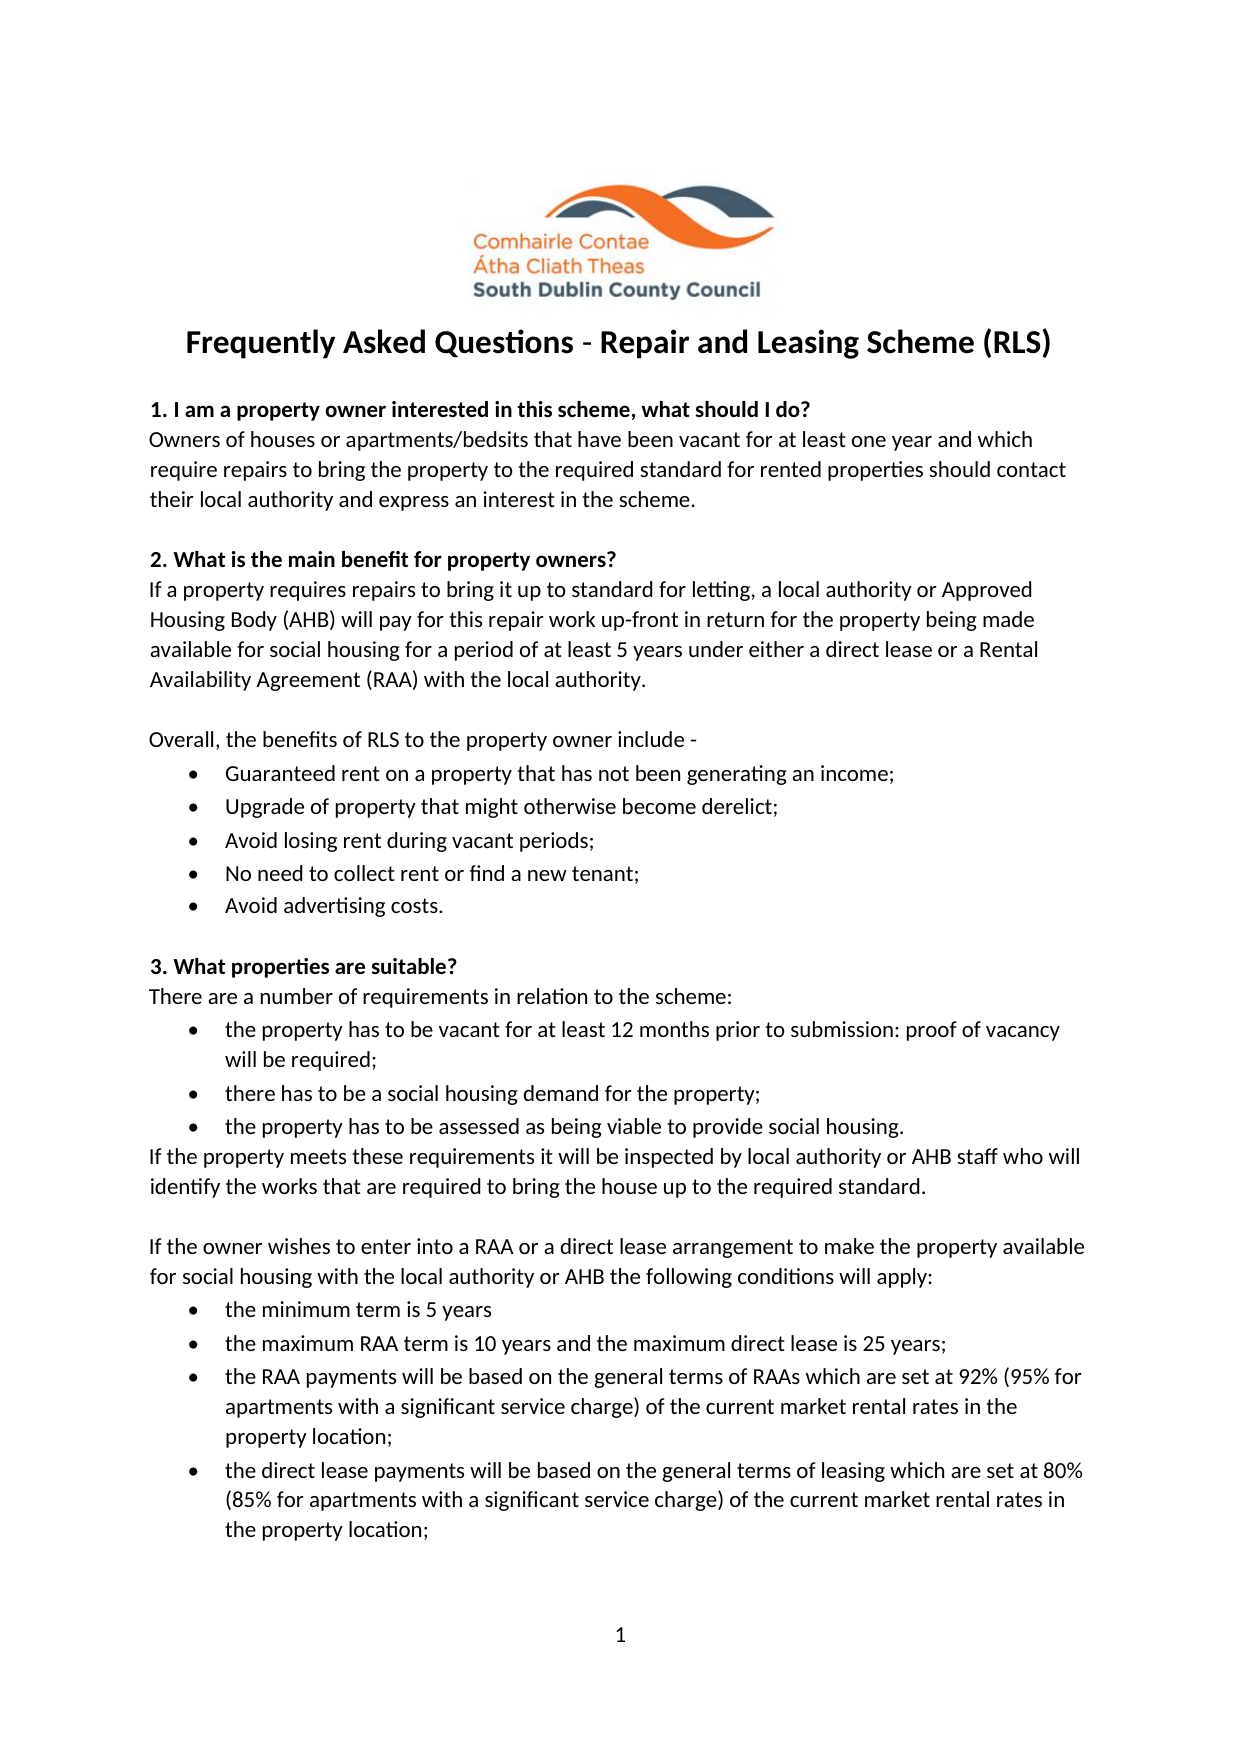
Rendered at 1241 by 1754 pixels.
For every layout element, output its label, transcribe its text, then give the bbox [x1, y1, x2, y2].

text Owners of houses or apartments/bedsits that have been vacant for at least one year and which require repairs to bring the property to the required standard for rented properties should contact their local authority and express an interest in the scheme. [148, 425, 1089, 513]
list the direct lease payments will be based on the general terms of leasing which are set at 80% (85% for apartments with a significant service charge) of the current market rental rates in the property location; [187, 1456, 1089, 1543]
list Guaranteed rent on a property that has not been generating an income; [187, 759, 1089, 787]
list the maximum RAA term is 10 years and the maximum direct lease is 25 years; [187, 1329, 1089, 1357]
list Avoid advertising costs. [187, 892, 1089, 919]
text Overall, the benefits of RLS to the property owner include - [148, 725, 1089, 753]
text If the property meets these requirements it will be inspected by local authority or AHB staff who will identify the works that are required to bring the house up to the required standard. [148, 1142, 1089, 1200]
list the property has to be vacant for at least 12 months prior to submission: proof of vacancy will be required; [187, 1016, 1089, 1073]
text If a property requires repairs to bring it up to standard for letting, a local authority or Approved Housing Body (AHB) will pay for this repair work up-front in return for the property being made available for social housing for a period of at least 5 years under either a direct lease or a Rental Availability Agreement (RAA) with the local authority. [148, 575, 1089, 693]
text If the owner wishes to enter into a RAA or a direct lease arrangement to make the property available for social housing with the local authority or AHB the following conditions will apply: [148, 1232, 1089, 1290]
text Frequently Asked Questions - Repair and Leasing Scheme (RLS) [148, 321, 1089, 362]
text There are a number of requirements in relation to the scheme: [148, 982, 1089, 1010]
list I am a property owner interested in this scheme, what should I do? [150, 395, 1089, 423]
list the RAA payments will be based on the general terms of RAAs which are set at 92% (95% for apartments with a significant service charge) of the current market rental rates in the property location; [187, 1362, 1089, 1450]
list No need to collect rent or find a new tenant; [187, 859, 1089, 887]
list Avoid losing rent during vacant periods; [187, 826, 1089, 854]
list What is the main benefit for property owners? [150, 545, 1089, 573]
list Upgrade of property that might otherwise become derelict; [187, 792, 1089, 820]
list there has to be a social housing demand for the property; [187, 1079, 1089, 1107]
picture [452, 154, 786, 319]
list the minimum term is 5 years [187, 1296, 1089, 1324]
list the property has to be assessed as being viable to provide social housing. [187, 1112, 1089, 1140]
list What properties are suitable? [150, 952, 1089, 980]
